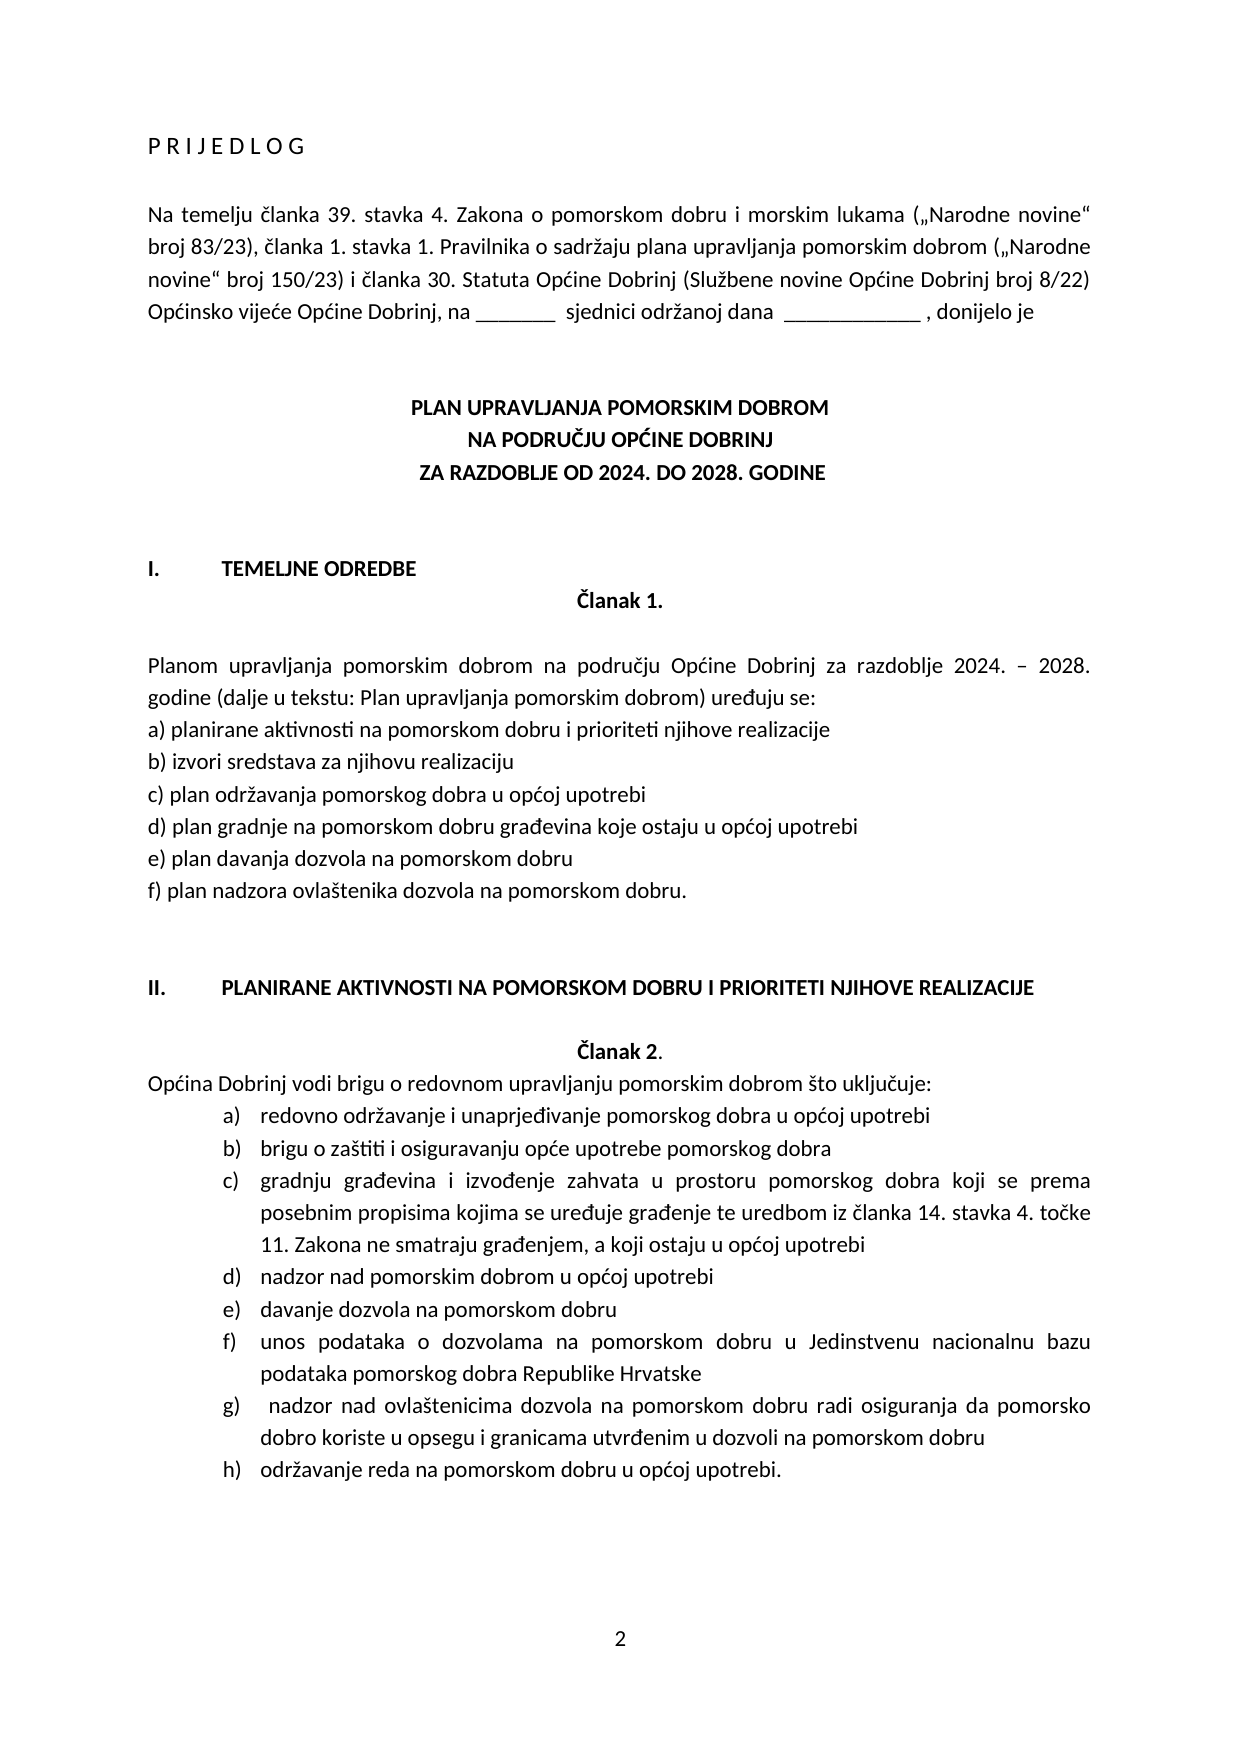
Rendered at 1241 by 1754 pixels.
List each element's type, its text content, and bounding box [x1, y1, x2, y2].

text Planom upravljanja pomorskim dobrom na području Općine Dobrinj za razdoblje 2024. – 2028. godine (dalje u tekstu: Plan upravljanja pomorskim dobrom) uređuju se: [148, 651, 1093, 711]
text Članak 1. [148, 587, 1093, 614]
text d) plan gradnje na pomorskom dobru građevina koje ostaju u općoj upotrebi [148, 812, 1093, 840]
list brigu o zaštiti i osiguravanju opće upotrebe pomorskog dobra [223, 1134, 1093, 1162]
list nadzor nad pomorskim dobrom u općoj upotrebi [223, 1262, 1093, 1291]
text b) izvori sredstava za njihovu realizaciju [148, 747, 1093, 776]
list davanje dozvola na pomorskom dobru [223, 1295, 1093, 1323]
text Na temelju članka 39. stavka 4. Zakona o pomorskom dobru i morskim lukama („Narodne novine“ broj 83/23), članka 1. stavka 1. Pravilnika o sadržaju plana upravljanja pomorskim dobrom („Narodne novine“ broj 150/23) i članka 30. Statuta Općine Dobrinj (Službene novine Općine Dobrinj broj 8/22) Općinsko vijeće Općine Dobrinj, na _______ sjednici održanoj dana ____________ , donijelo je [148, 200, 1093, 325]
text f) plan nadzora ovlaštenika dozvola na pomorskom dobru. [148, 876, 1093, 904]
text PLAN UPRAVLJANJA POMORSKIM DOBROM [148, 393, 1093, 421]
text Članak 2. [148, 1037, 1093, 1065]
list unos podataka o dozvolama na pomorskom dobru u Jedinstvenu nacionalnu bazu podataka pomorskog dobra Republike Hrvatske [223, 1327, 1093, 1387]
text II. PLANIRANE AKTIVNOSTI NA POMORSKOM DOBRU I PRIORITETI NJIHOVE REALIZACIJE [148, 973, 1093, 1001]
list nadzor nad ovlaštenicima dozvola na pomorskom dobru radi osiguranja da pomorsko dobro koriste u opsegu i granicama utvrđenim u dozvoli na pomorskom dobru [223, 1391, 1093, 1451]
text I. TEMELJNE ODREDBE [148, 554, 1093, 582]
list održavanje reda na pomorskom dobru u općoj upotrebi. [223, 1456, 1093, 1484]
text NA PODRUČJU OPĆINE DOBRINJ [148, 426, 1093, 454]
text Općina Dobrinj vodi brigu o redovnom upravljanju pomorskim dobrom što uključuje: [148, 1069, 1093, 1097]
list gradnju građevina i izvođenje zahvata u prostoru pomorskog dobra koji se prema posebnim propisima kojima se uređuje građenje te uredbom iz članka 14. stavka 4. točke 11. Zakona ne smatraju građenjem, a koji ostaju u općoj upotrebi [223, 1166, 1093, 1258]
text a) planirane aktivnosti na pomorskom dobru i prioriteti njihove realizacije [148, 715, 1093, 743]
text P R I J E D L O G [148, 130, 1093, 161]
list redovno održavanje i unaprjeđivanje pomorskog dobra u općoj upotrebi [223, 1102, 1093, 1129]
text ZA RAZDOBLJE OD 2024. DO 2028. GODINE [148, 458, 1093, 486]
text e) plan davanja dozvola na pomorskom dobru [148, 844, 1093, 872]
text c) plan održavanja pomorskog dobra u općoj upotrebi [148, 780, 1093, 808]
